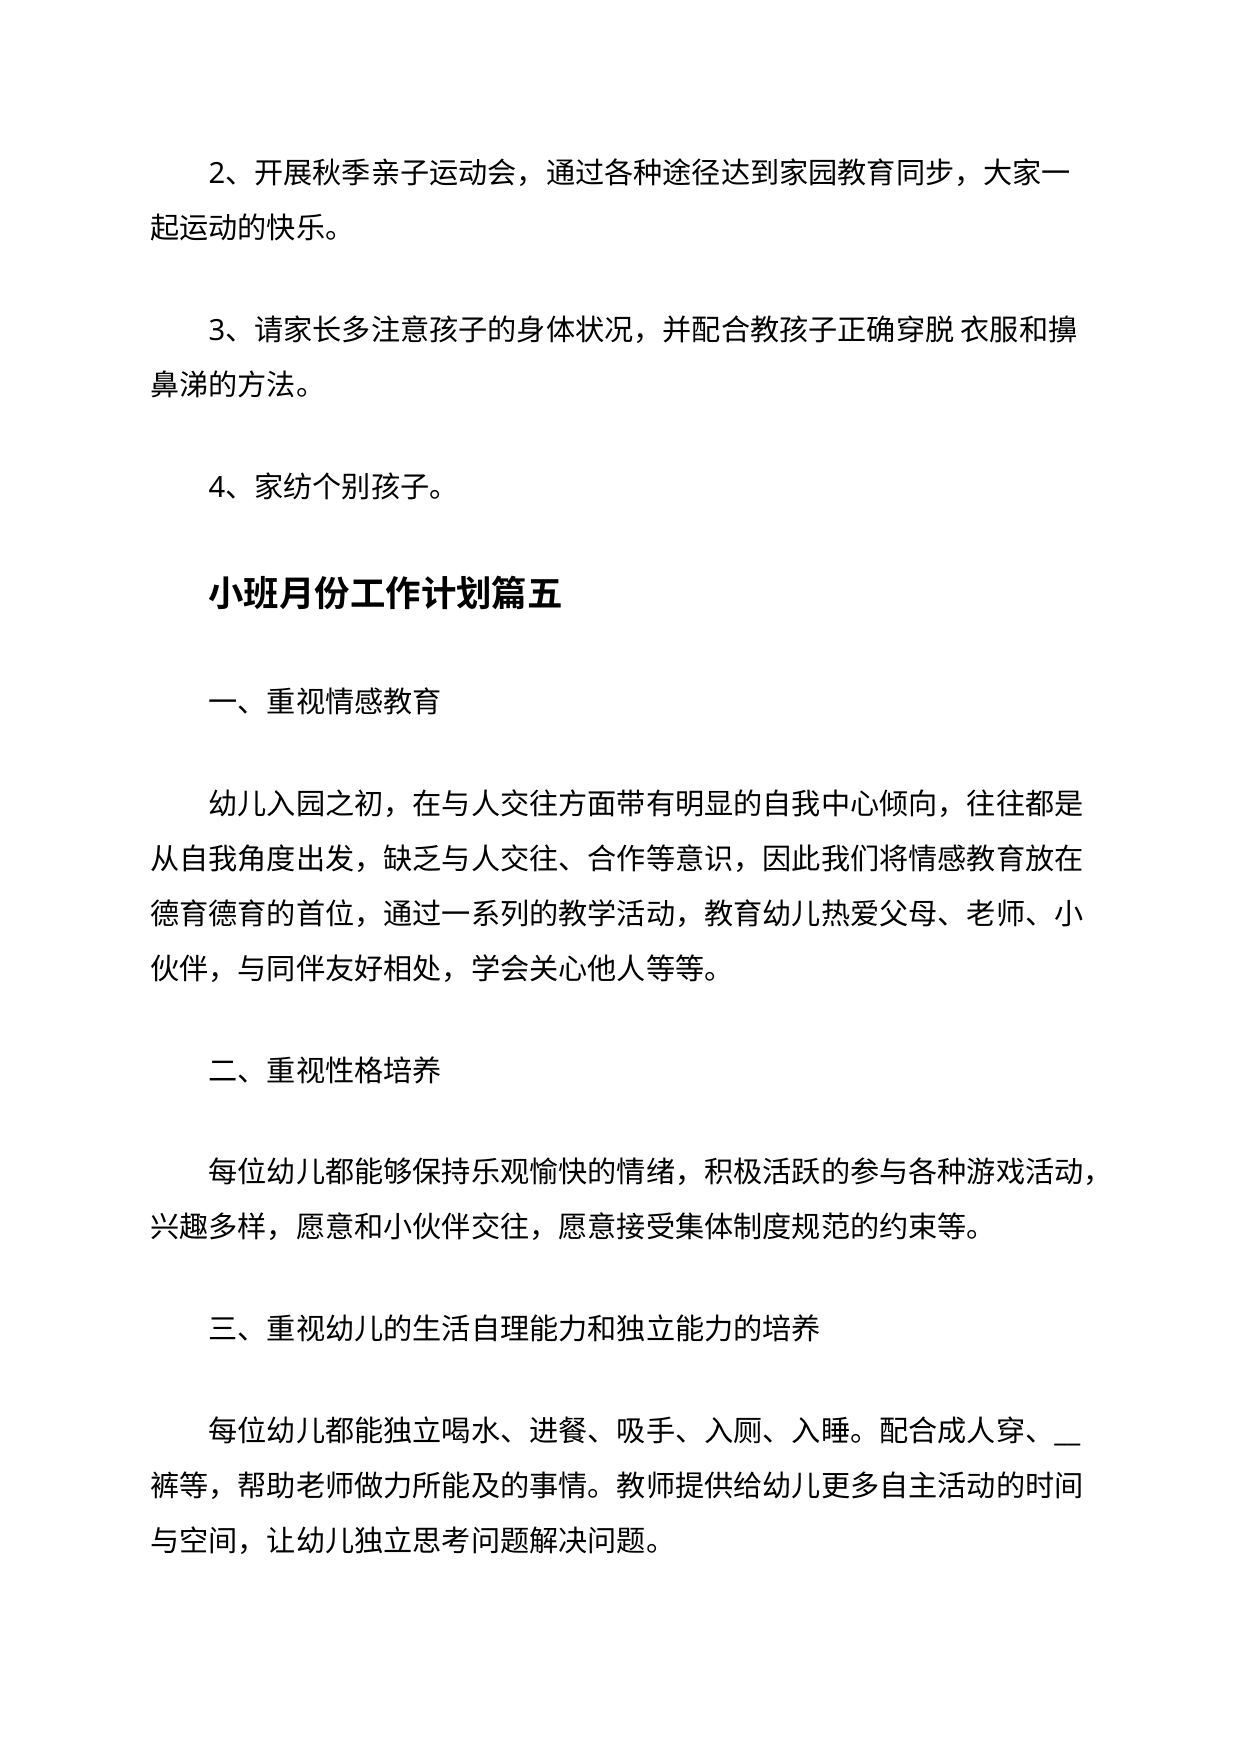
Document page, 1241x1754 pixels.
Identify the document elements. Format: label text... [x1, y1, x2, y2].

text 2、开展秋季亲子运动会，通过各种途径达到家园教育同步，大家一起运动的快乐。 [150, 150, 1090, 247]
text 3、请家长多注意孩子的身体状况，并配合教孩子正确穿脱 衣服和擤鼻涕的方法。 [150, 307, 1090, 404]
text 幼儿入园之初，在与人交往方面带有明显的自我中心倾向，往往都是从自我角度出发，缺乏与人交往、合作等意识，因此我们将情感教育放在德育德育的首位，通过一系列的教学活动，教育幼儿热爱父母、老师、小伙伴，与同伴友好相处，学会关心他人等等。 [150, 781, 1090, 988]
text 每位幼儿都能独立喝水、进餐、吸手、入厕、入睡。配合成人穿、__裤等，帮助老师做力所能及的事情。教师提供给幼儿更多自主活动的时间与空间，让幼儿独立思考问题解决问题。 [150, 1407, 1090, 1559]
text 一、重视情感教育 [150, 679, 1090, 721]
text 二、重视性格培养 [150, 1047, 1090, 1089]
text 4、家纺个别孩子。 [150, 463, 1090, 506]
text 每位幼儿都能够保持乐观愉快的情绪，积极活跃的参与各种游戏活动，兴趣多样，愿意和小伙伴交往，愿意接受集体制度规范的约束等。 [150, 1149, 1090, 1246]
text 三、重视幼儿的生活自理能力和独立能力的培养 [150, 1306, 1090, 1348]
text 小班月份工作计划篇五 [150, 566, 1090, 617]
